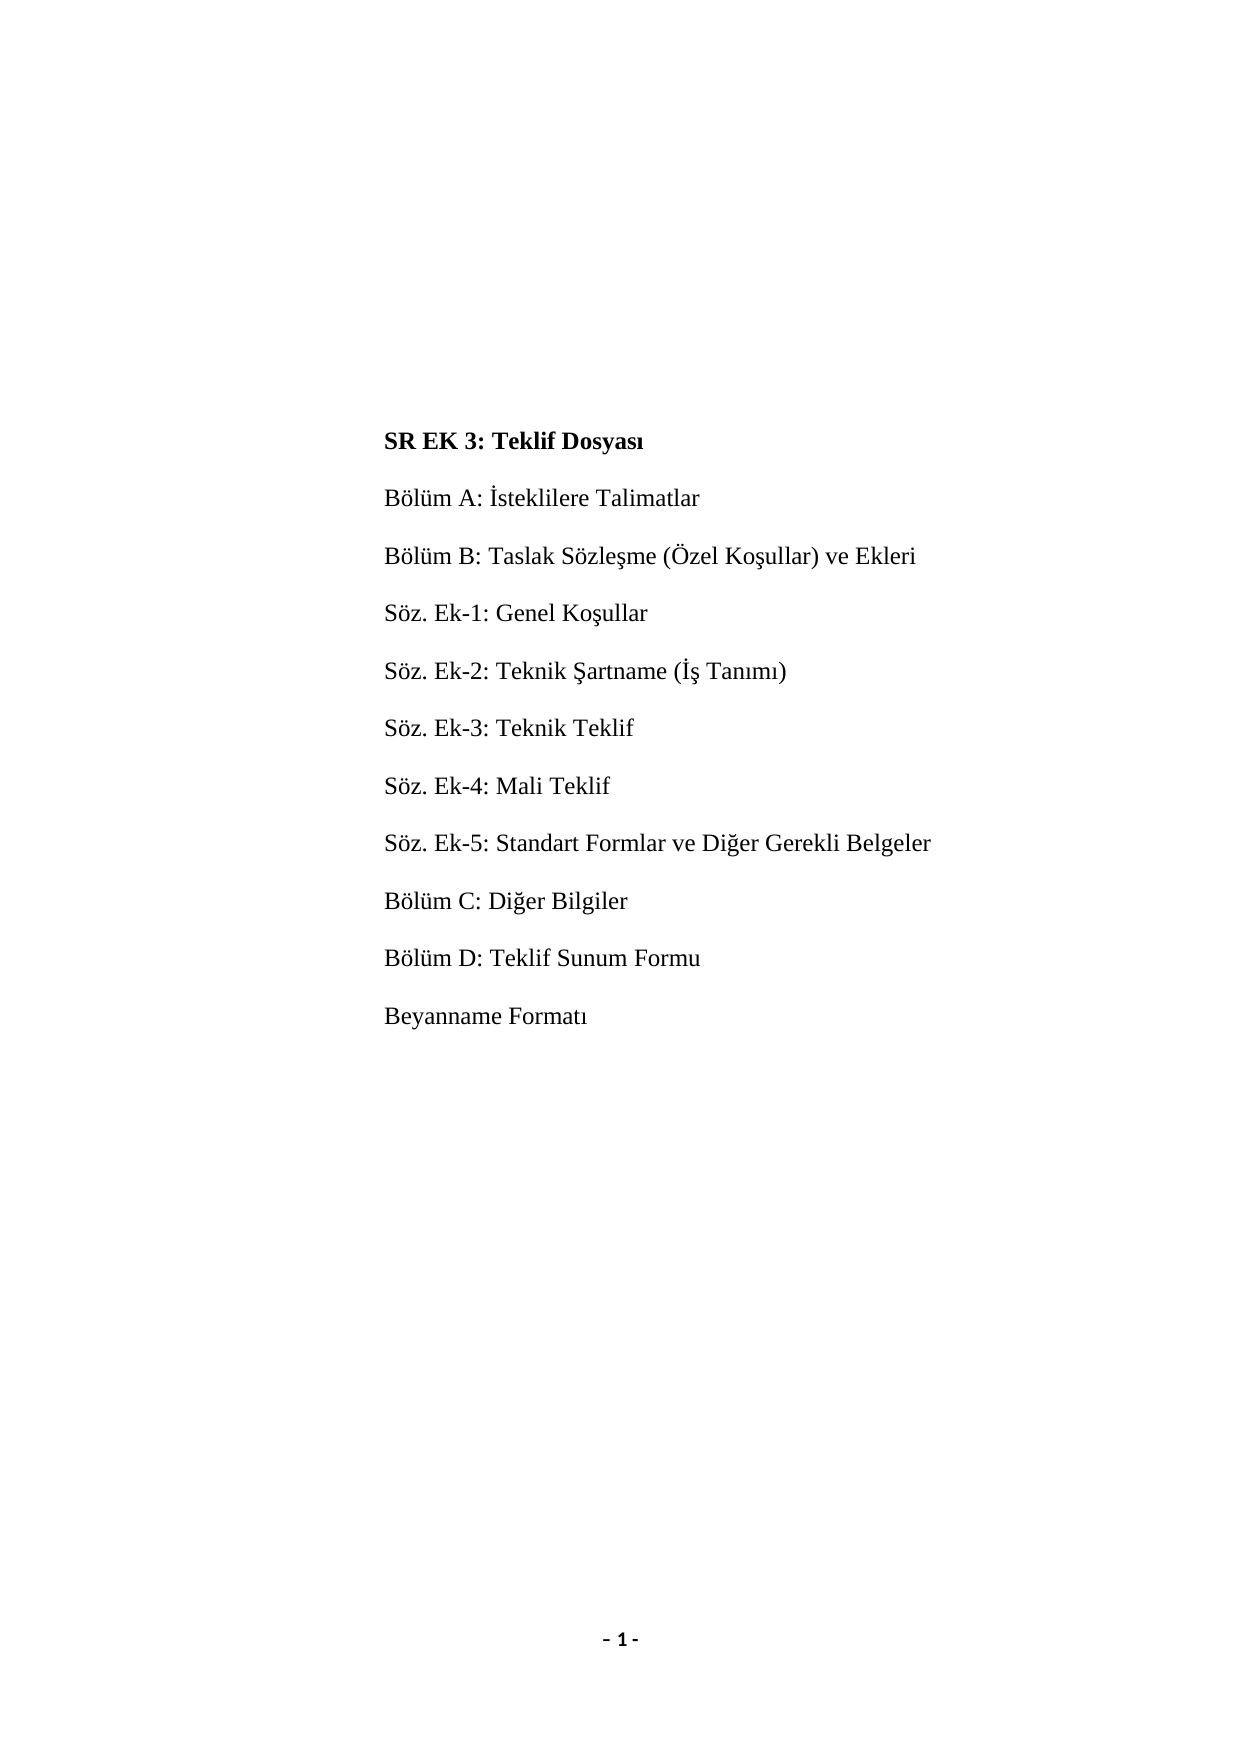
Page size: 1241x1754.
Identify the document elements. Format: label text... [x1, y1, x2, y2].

text SR EK 3: Teklif Dosyası [325, 426, 1093, 454]
text Söz. Ek-3: Teknik Teklif [339, 713, 1093, 742]
text Söz. Ek-4: Mali Teklif [339, 771, 1093, 799]
text Bölüm D: Teklif Sunum Formu [339, 943, 1093, 972]
text Bölüm B: Taslak Sözleşme (Özel Koşullar) ve Ekleri [339, 541, 1093, 569]
text Söz. Ek-5: Standart Formlar ve Diğer Gerekli Belgeler [339, 828, 1093, 857]
text Beyanname Formatı [339, 1001, 1093, 1029]
text Söz. Ek-1: Genel Koşullar [339, 598, 1093, 627]
text Bölüm C: Diğer Bilgiler [339, 886, 1093, 914]
text Bölüm A: İsteklilere Talimatlar [339, 483, 1093, 512]
text Söz. Ek-2: Teknik Şartname (İş Tanımı) [339, 656, 1093, 684]
